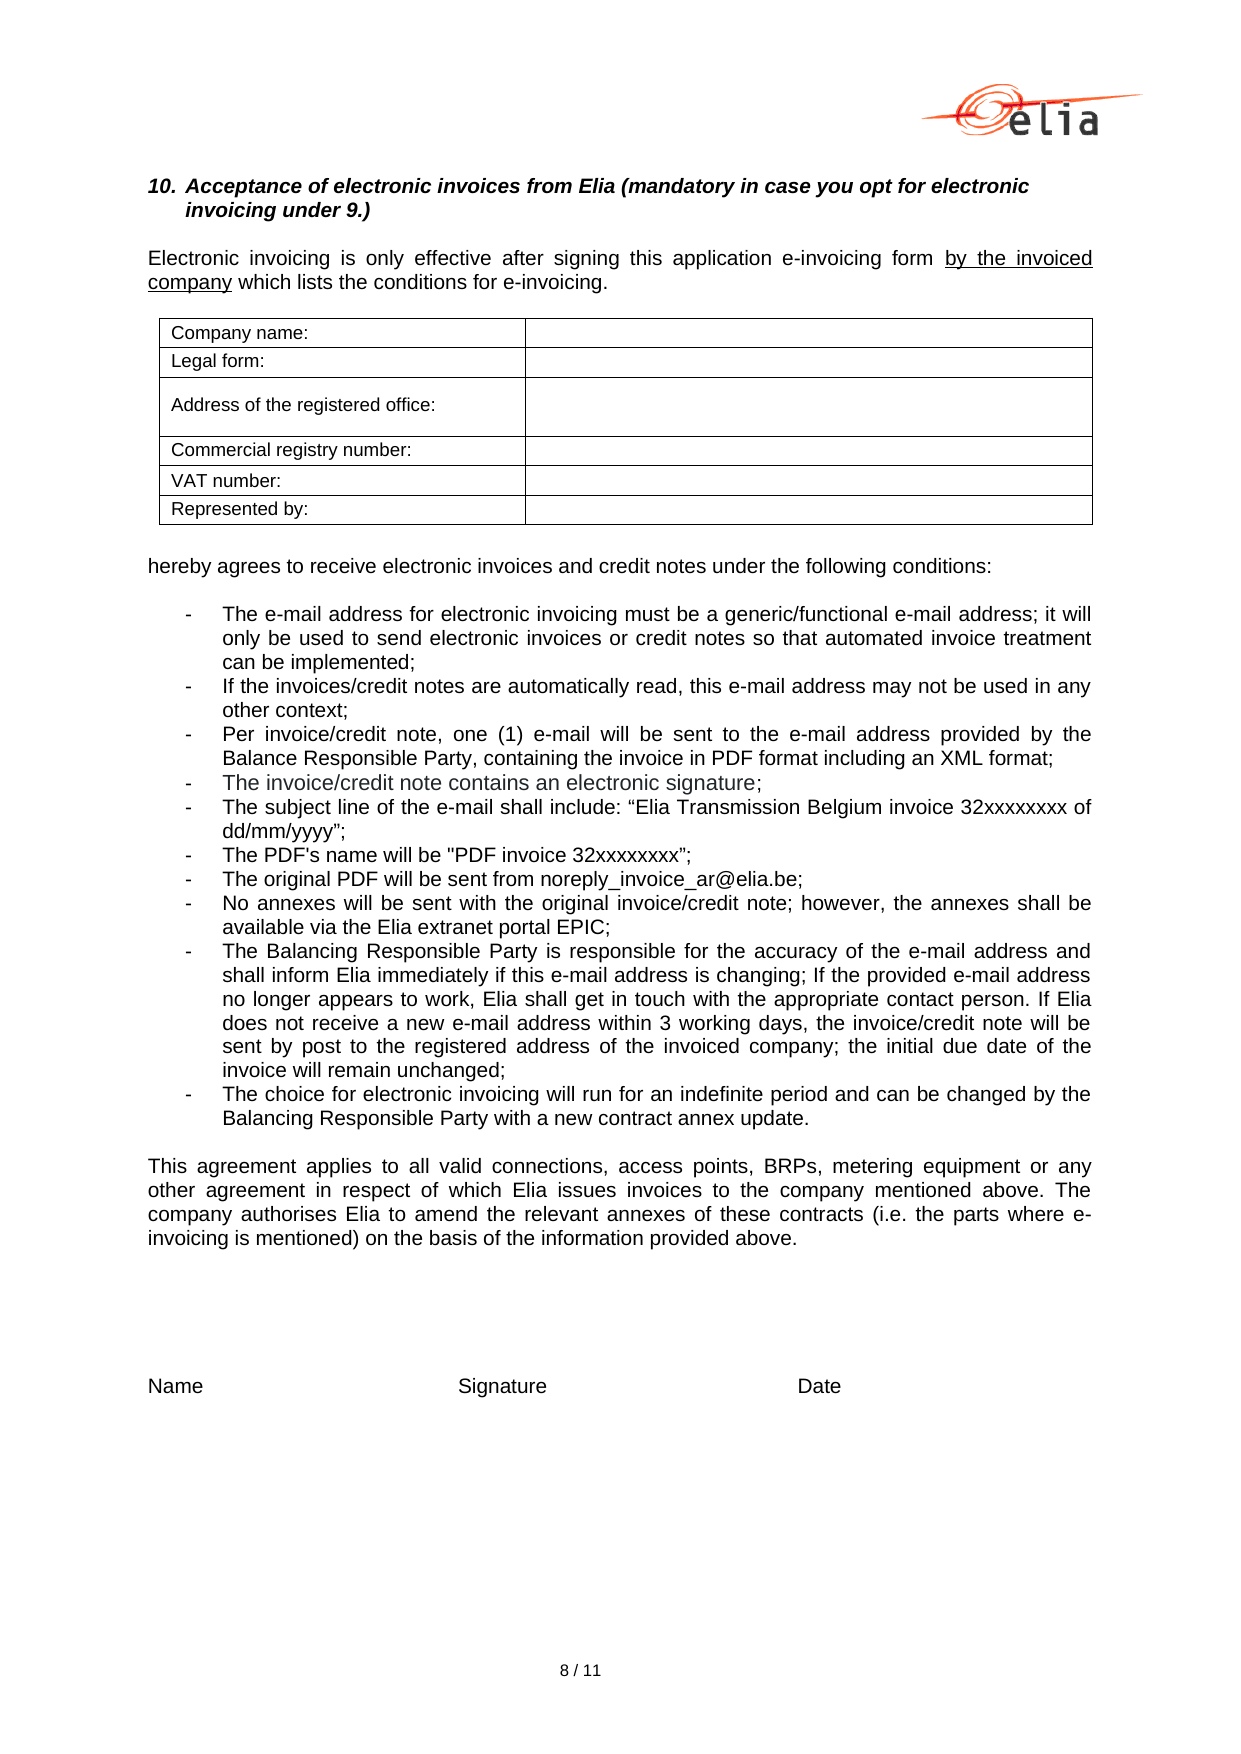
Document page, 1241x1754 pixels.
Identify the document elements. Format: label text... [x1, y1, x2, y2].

list The Balancing Responsible Party is responsible for the accuracy of the e-mail address and shall inform Elia immediately if this e-mail address is changing; If the provided e-mail address no longer appears to work, Elia shall get in touch with the appropriate contact person. If Elia does not receive a new e-mail address within 3 working days, the invoice/credit note will be sent by post to the registered address of the invoiced company; the initial due date of the invoice will remain unchanged; [185, 938, 1093, 1082]
text hereby agrees to receive electronic invoices and credit notes under the following conditions: [148, 554, 1093, 578]
picture [897, 73, 1168, 146]
table_cell [526, 437, 1092, 465]
list The subject line of the e-mail shall include: “Elia Transmission Belgium invoice 32xxxxxxxx of dd/mm/yyyy”; [185, 795, 1093, 843]
table_cell Commercial registry number: [160, 437, 525, 465]
list No annexes will be sent with the original invoice/credit note; however, the annexes shall be available via the Elia extranet portal EPIC; [185, 891, 1093, 938]
table_cell Address of the registered office: [160, 378, 525, 436]
table_cell VAT number: [160, 466, 525, 495]
list The e-mail address for electronic invoicing must be a generic/functional e-mail address; it will only be used to send electronic invoices or credit notes so that automated invoice treatment can be implemented; [185, 602, 1093, 674]
table_cell Represented by: [160, 496, 525, 524]
list If the invoices/credit notes are automatically read, this e-mail address may not be used in any other context; [185, 674, 1093, 722]
list The PDF's name will be "PDF invoice 32xxxxxxxx”; [185, 843, 1093, 867]
list The original PDF will be sent from noreply_invoice_ar@elia.be; [185, 867, 1093, 891]
list Per invoice/credit note, one (1) e-mail will be sent to the e-mail address provided by the Balance Responsible Party, containing the invoice in PDF format including an XML format; [185, 722, 1093, 769]
list The invoice/credit note contains an electronic signature; [185, 769, 1093, 795]
text Name Signature Date [148, 1374, 1093, 1398]
table_cell [526, 466, 1092, 495]
text Electronic invoicing is only effective after signing this application e-invoicing form by the invoiced company which lists the conditions for e-invoicing. [148, 246, 1093, 294]
table_cell [526, 348, 1092, 377]
text This agreement applies to all valid connections, access points, BRPs, metering equipment or any other agreement in respect of which Elia issues invoices to the company mentioned above. The company authorises Elia to amend the relevant annexes of these contracts (i.e. the parts where e-invoicing is mentioned) on the basis of the information provided above. [148, 1154, 1093, 1250]
table_cell Legal form: [160, 348, 525, 377]
list The choice for electronic invoicing will run for an indefinite period and can be changed by the Balancing Responsible Party with a new contract annex update. [185, 1082, 1093, 1130]
table_cell [526, 378, 1092, 436]
table_header Company name: [160, 319, 525, 347]
table_header [526, 319, 1092, 347]
subtitle Acceptance of electronic invoices from Elia (mandatory in case you opt for electronic invoicing under 9.) [148, 174, 1093, 222]
table_cell [526, 496, 1092, 524]
